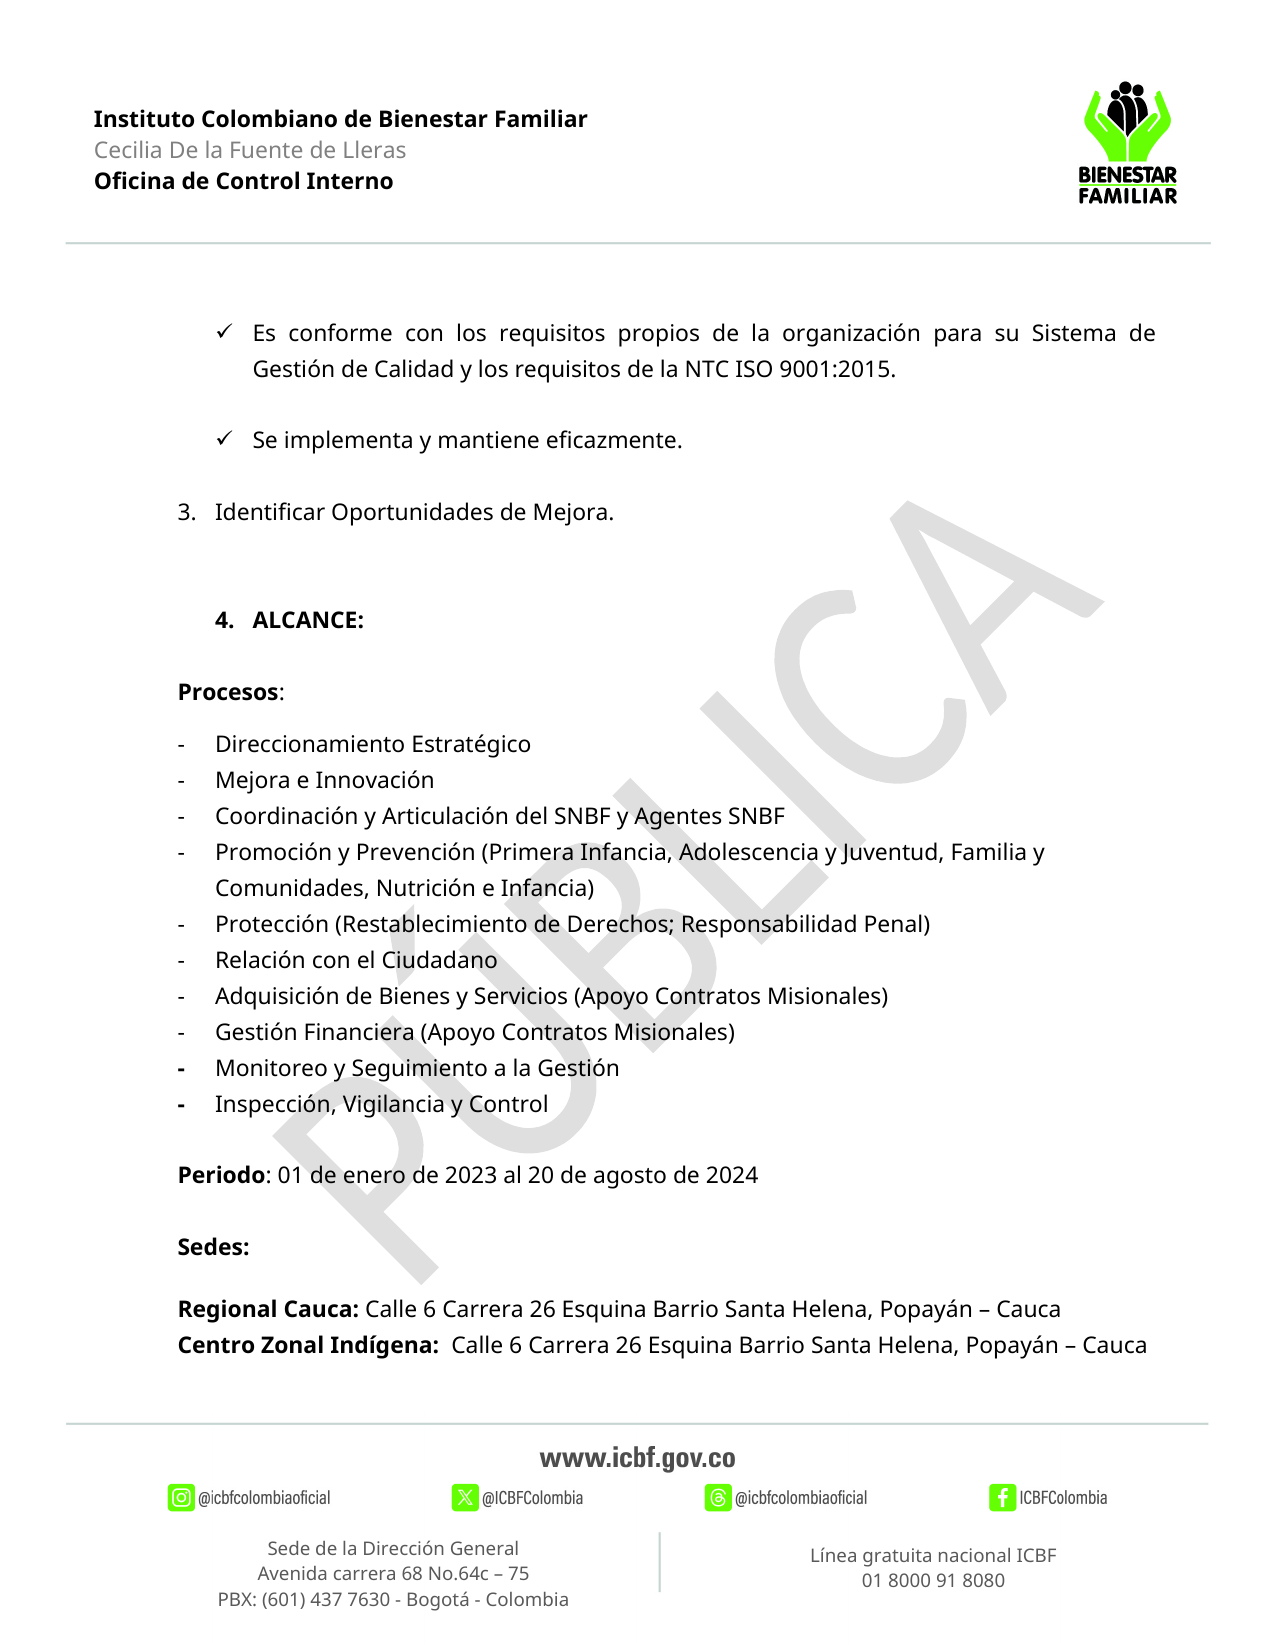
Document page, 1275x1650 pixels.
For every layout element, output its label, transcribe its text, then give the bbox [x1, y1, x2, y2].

text Procesos: [177, 676, 1157, 707]
text Regional Cauca: Calle 6 Carrera 26 Esquina Barrio Santa Helena, Popayán – Cauca [177, 1293, 1157, 1324]
list Monitoreo y Seguimiento a la Gestión [177, 1052, 1157, 1083]
picture [0, 2, 1275, 261]
list Coordinación y Articulación del SNBF y Agentes SNBF [177, 800, 1157, 831]
list Relación con el Ciudadano [177, 944, 1157, 975]
list Inspección, Vigilancia y Control [177, 1087, 1157, 1119]
list Adquisición de Bienes y Servicios (Apoyo Contratos Misionales) [177, 980, 1157, 1011]
list Gestión Financiera (Apoyo Contratos Misionales) [177, 1016, 1157, 1047]
list Mejora e Innovación [177, 764, 1157, 795]
text Centro Zonal Indígena: Calle 6 Carrera 26 Esquina Barrio Santa Helena, Popayán – Cauca [177, 1329, 1157, 1360]
list Identificar Oportunidades de Mejora. [177, 496, 1157, 527]
list Protección (Restablecimiento de Derechos; Responsabilidad Penal) [177, 908, 1157, 939]
list Direccionamiento Estratégico [177, 728, 1157, 759]
list Es conforme con los requisitos propios de la organización para su Sistema de Gestión de Calidad y los requisitos de la NTC ISO 9001:2015. [215, 317, 1157, 384]
picture [1, 1411, 1273, 1645]
subtitle ALCANCE: [215, 604, 1157, 635]
text Periodo: 01 de enero de 2023 al 20 de agosto de 2024 [177, 1159, 1157, 1191]
list Se implementa y mantiene eficazmente. [215, 424, 1157, 456]
list Promoción y Prevención (Primera Infancia, Adolescencia y Juventud, Familia y Comunidades, Nutrición e Infancia) [177, 836, 1157, 903]
text Sedes: [177, 1231, 1157, 1262]
